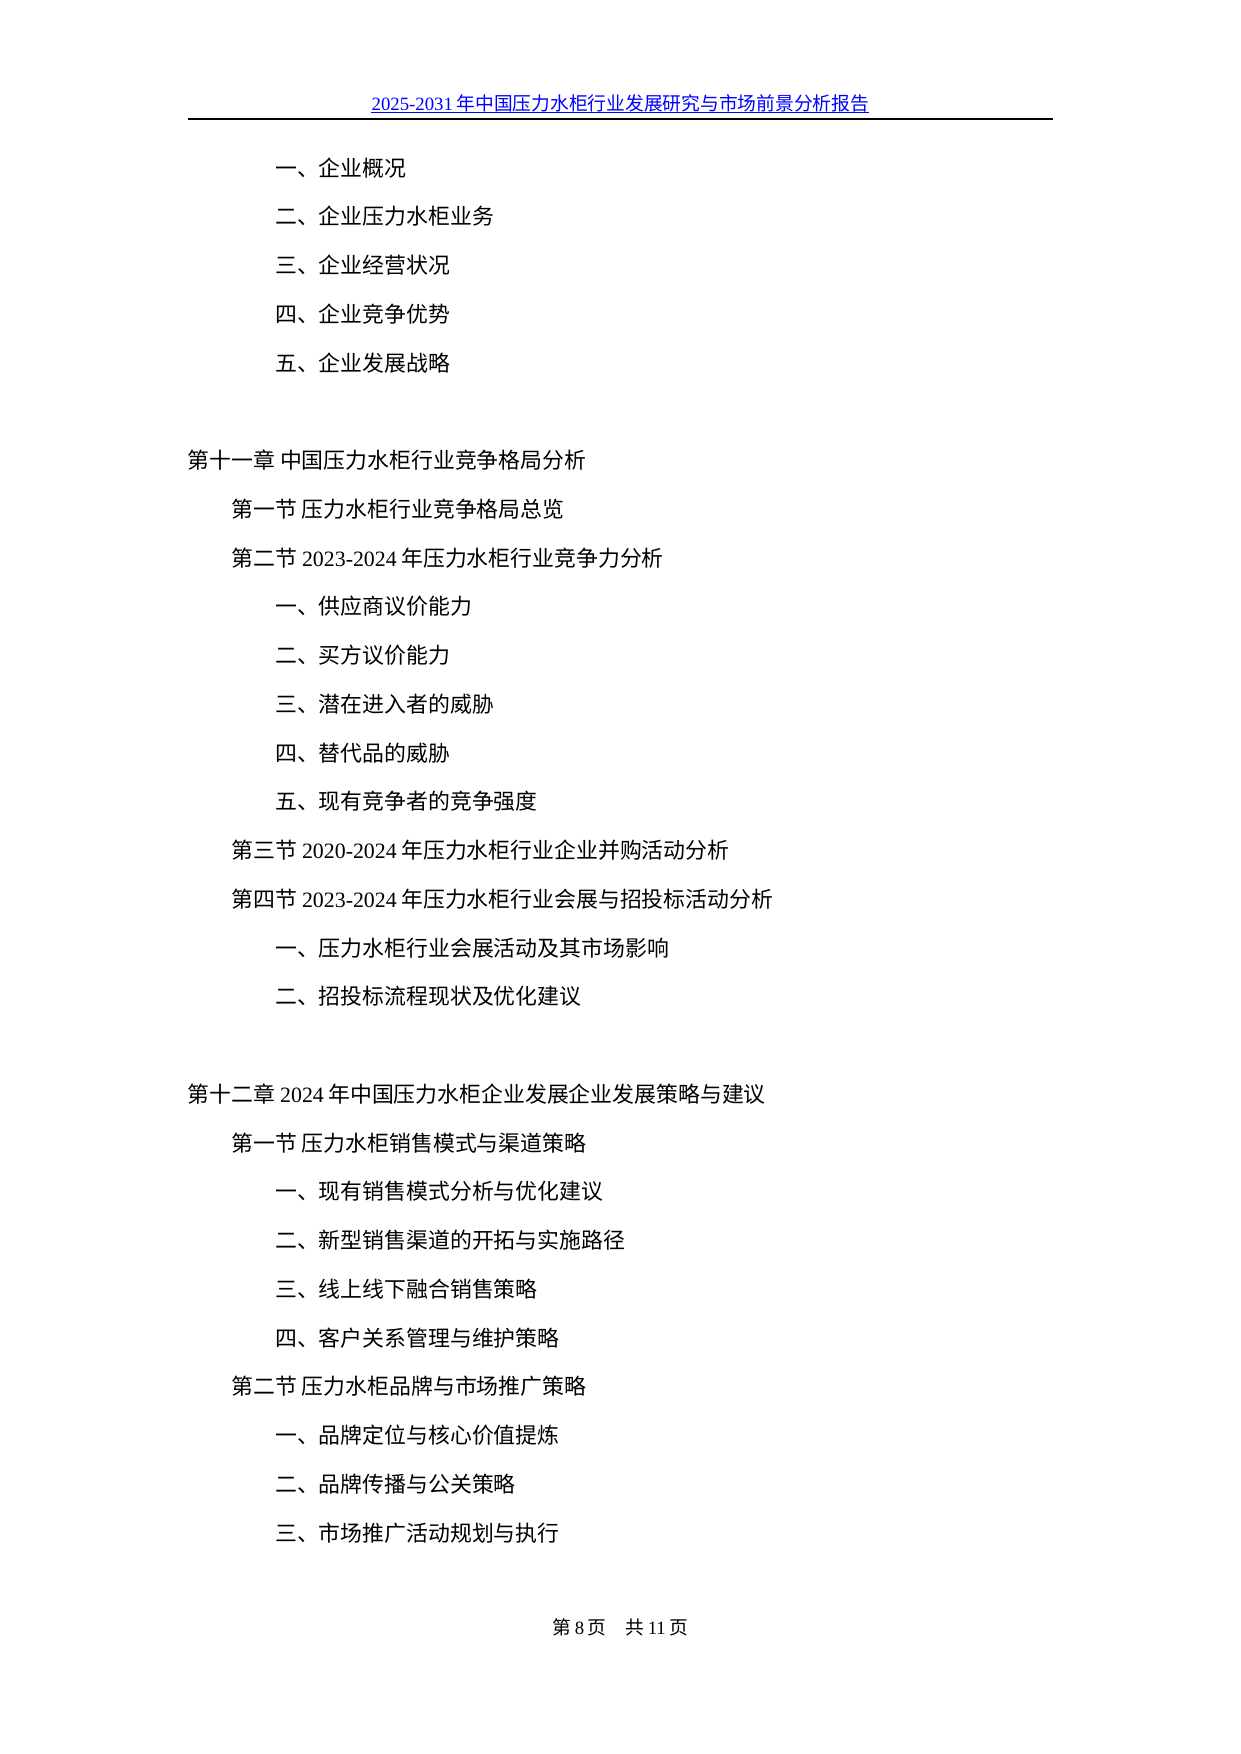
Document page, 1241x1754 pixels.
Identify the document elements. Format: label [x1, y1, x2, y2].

text [187, 150, 1053, 1548]
